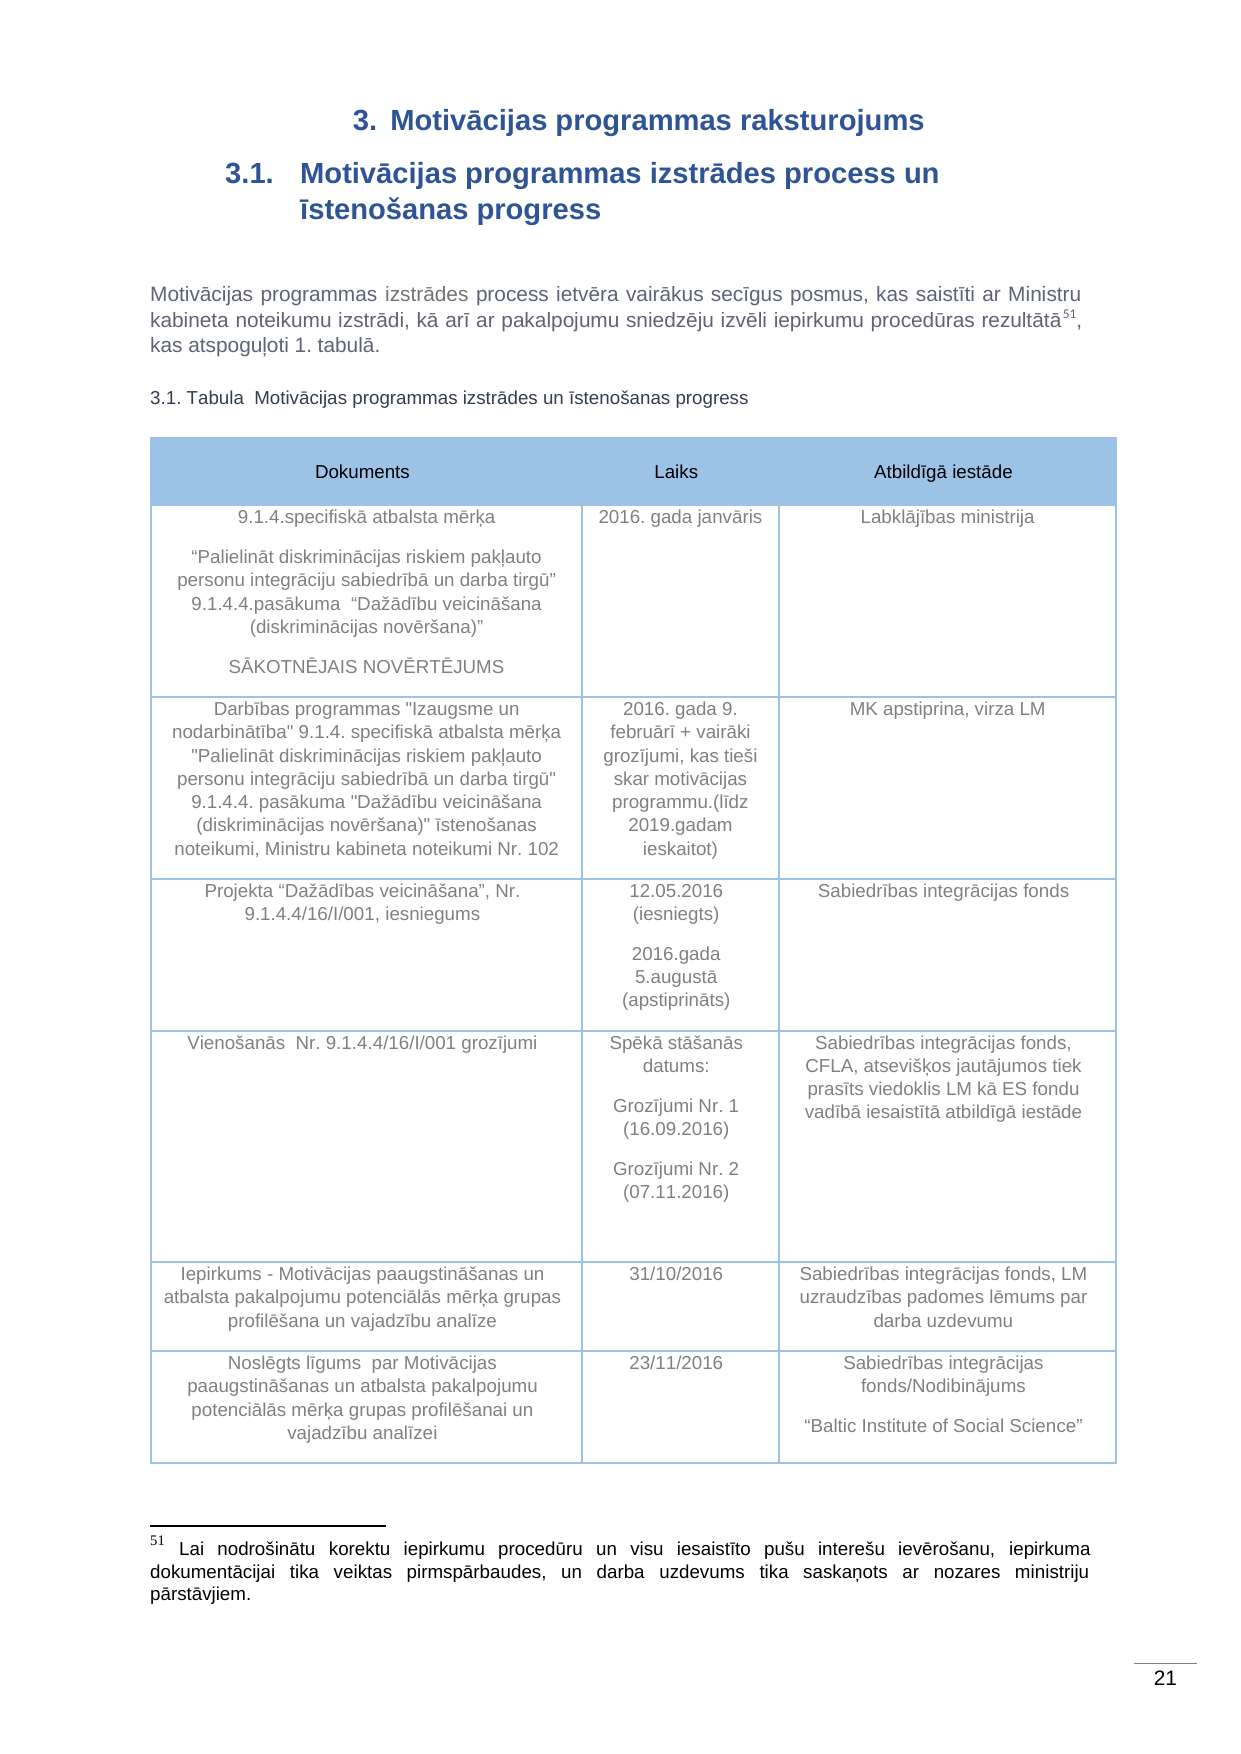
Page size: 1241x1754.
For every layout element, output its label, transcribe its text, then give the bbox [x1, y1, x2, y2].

text 3.1. Tabula Motivācijas programmas izstrādes un īstenošanas progress [150, 386, 1090, 408]
table_cell Darbības programmas "Izaugsme un nodarbinātība" 9.1.4. specifiskā atbalsta mērķa "Palielināt diskriminācijas riskiem pakļauto personu integrāciju sabiedrībā un darba tirgū" 9.1.4.4. pasākuma "Dažādību veicināšana (diskriminācijas novēršana)" īstenošanas noteikumi, Ministru kabineta noteikumi Nr. 102 [152, 698, 581, 878]
text Motivācijas programmas izstrādes process un īstenošanas progress [225, 156, 1090, 226]
list Motivācijas programmas raksturojums [187, 103, 1090, 137]
table_cell 23/11/2016 [583, 1352, 778, 1462]
table_cell Labklājības ministrija [780, 506, 1115, 696]
table_header Dokuments [152, 439, 581, 504]
table_cell MK apstiprina, virza LM [780, 698, 1115, 878]
table_cell Iepirkums - Motivācijas paaugstināšanas un atbalsta pakalpojumu potenciālās mērķa grupas profilēšana un vajadzību analīze [152, 1263, 581, 1350]
text Motivācijas programmas izstrādes process ietvēra vairākus secīgus posmus, kas saistīti ar Ministru kabineta noteikumu izstrādi, kā arī ar pakalpojumu sniedzēju izvēli iepirkumu procedūras rezultātā, kas atspoguļoti 1. tabulā. [150, 281, 1082, 357]
table_cell 2016. gada janvāris [583, 506, 778, 696]
table_cell Sabiedrības integrācijas fonds/Nodibinājums “Baltic Institute of Social Science” [780, 1352, 1115, 1462]
table_cell 31/10/2016 [583, 1263, 778, 1350]
table_cell Projekta “Dažādības veicināšana”, Nr. 9.1.4.4/16/I/001, iesniegums [152, 880, 581, 1029]
table_header Atbildīgā iestāde [780, 439, 1115, 504]
table_cell 12.05.2016 (iesniegts) 2016.gada 5.augustā (apstiprināts) [583, 880, 778, 1029]
table_cell Noslēgts līgums par Motivācijas paaugstināšanas un atbalsta pakalpojumu potenciālās mērķa grupas profilēšanai un vajadzību analīzei [152, 1352, 581, 1462]
table_cell Vienošanās Nr. 9.1.4.4/16/I/001 grozījumi [152, 1032, 581, 1261]
table_cell Sabiedrības integrācijas fonds, LM uzraudzības padomes lēmums par darba uzdevumu [780, 1263, 1115, 1350]
table_cell 9.1.4.specifiskā atbalsta mērķa “Palielināt diskriminācijas riskiem pakļauto personu integrāciju sabiedrībā un darba tirgū” 9.1.4.4.pasākuma “Dažādību veicināšana (diskriminācijas novēršana)” SĀKOTNĒJAIS NOVĒRTĒJUMS [152, 506, 581, 696]
table_header Laiks [583, 439, 778, 504]
table_cell Spēkā stāšanās datums: Grozījumi Nr. 1 (16.09.2016) Grozījumi Nr. 2 (07.11.2016) [583, 1032, 778, 1261]
table_cell Sabiedrības integrācijas fonds, CFLA, atsevišķos jautājumos tiek prasīts viedoklis LM kā ES fondu vadībā iesaistītā atbildīgā iestāde [780, 1032, 1115, 1261]
table_cell Sabiedrības integrācijas fonds [780, 880, 1115, 1029]
table_cell 2016. gada 9. februārī + vairāki grozījumi, kas tieši skar motivācijas programmu.(līdz 2019.gadam ieskaitot) [583, 698, 778, 878]
